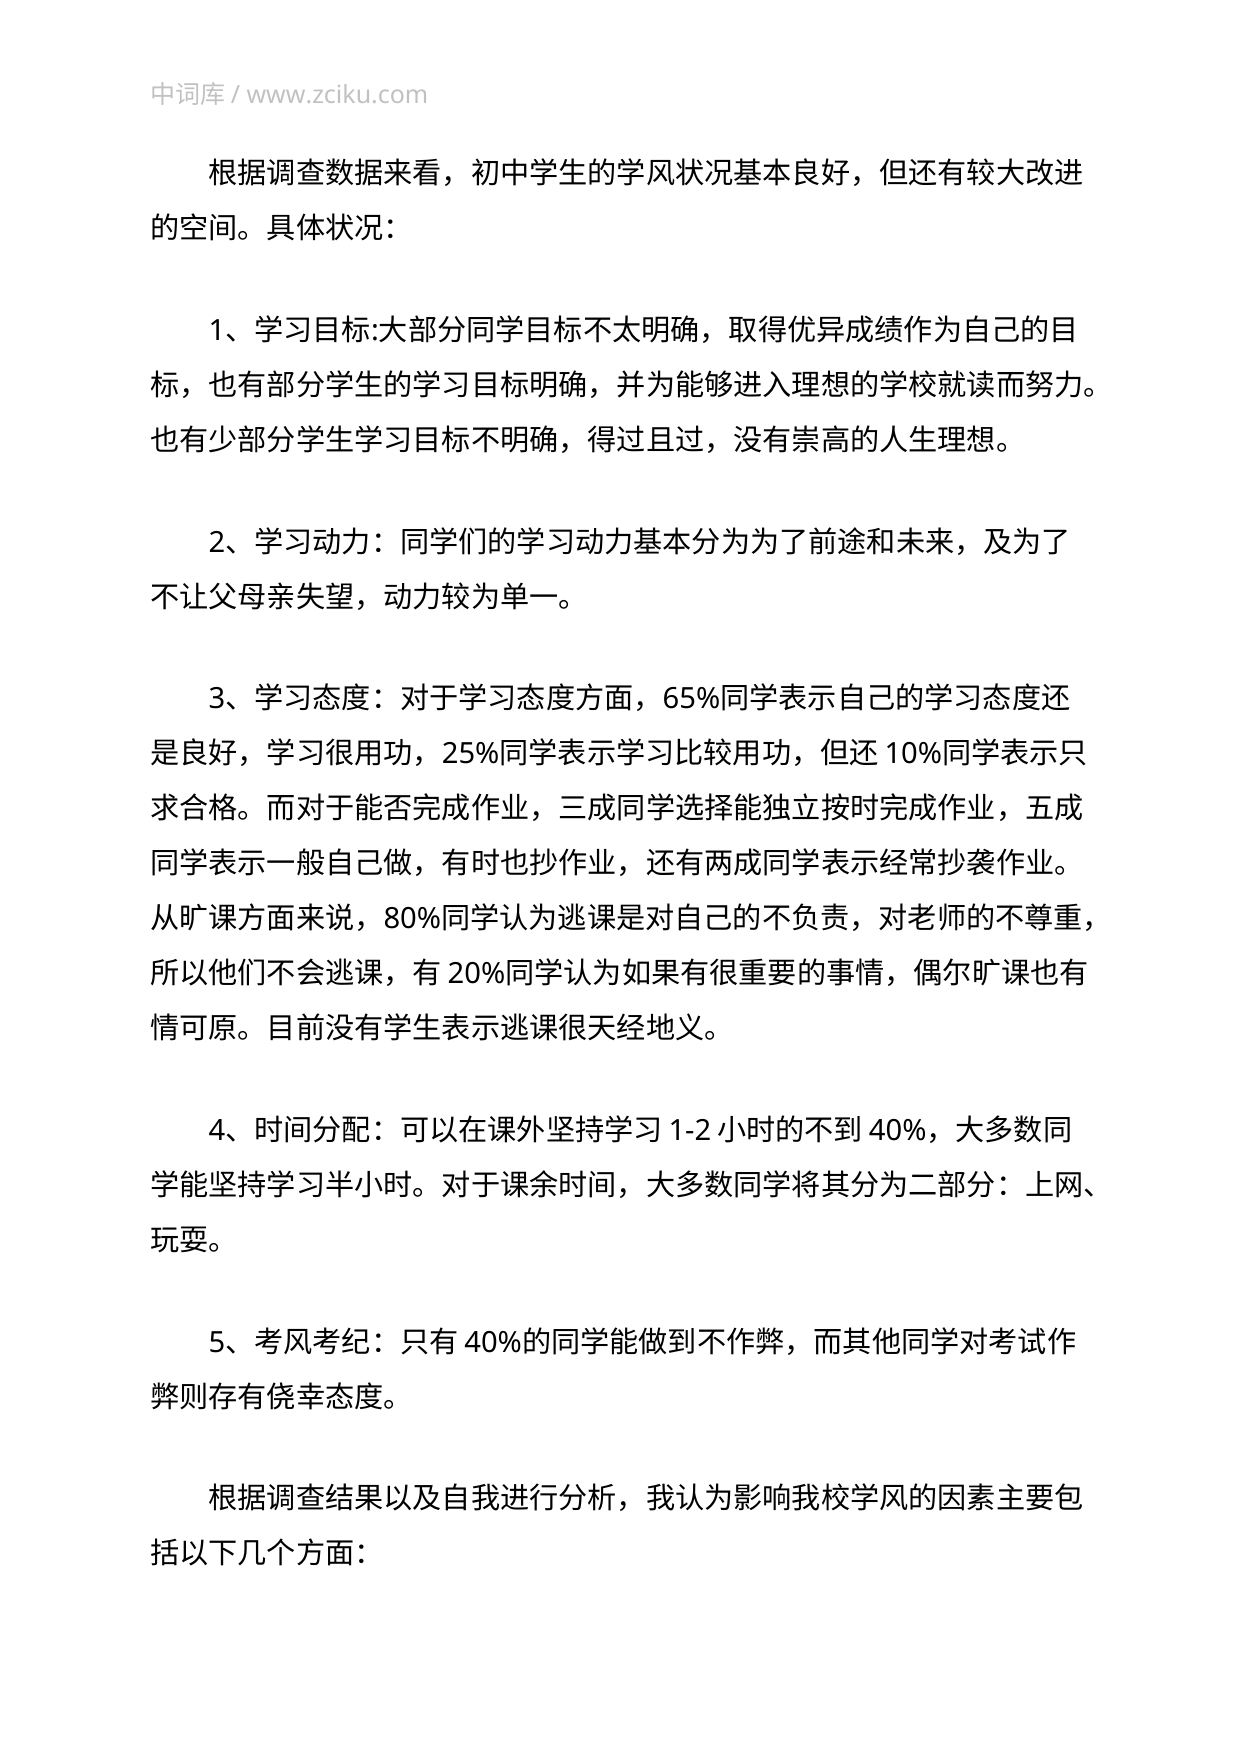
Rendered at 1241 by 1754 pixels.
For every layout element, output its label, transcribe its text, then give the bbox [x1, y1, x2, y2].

text 2、学习动力：同学们的学习动力基本分为为了前途和未来，及为了不让父母亲失望，动力较为单一。 [150, 518, 1090, 616]
text 3、学习态度：对于学习态度方面，65%同学表示自己的学习态度还是良好，学习很用功，25%同学表示学习比较用功，但还10%同学表示只求合格。而对于能否完成作业，三成同学选择能独立按时完成作业，五成同学表示一般自己做，有时也抄作业，还有两成同学表示经常抄袭作业。从旷课方面来说，80%同学认为逃课是对自己的不负责，对老师的不尊重，所以他们不会逃课，有20%同学认为如果有很重要的事情，偶尔旷课也有情可原。目前没有学生表示逃课很天经地义。 [150, 675, 1090, 1047]
text 5、考风考纪：只有40%的同学能做到不作弊，而其他同学对考试作弊则存有侥幸态度。 [150, 1318, 1090, 1416]
text 1、学习目标:大部分同学目标不太明确，取得优异成绩作为自己的目标，也有部分学生的学习目标明确，并为能够进入理想的学校就读而努力。也有少部分学生学习目标不明确，得过且过，没有崇高的人生理想。 [150, 307, 1090, 459]
text 根据调查数据来看，初中学生的学风状况基本良好，但还有较大改进的空间。具体状况： [150, 150, 1090, 247]
text 根据调查结果以及自我进行分析，我认为影响我校学风的因素主要包括以下几个方面： [150, 1475, 1090, 1572]
text 4、时间分配：可以在课外坚持学习1-2小时的不到40%，大多数同学能坚持学习半小时。对于课余时间，大多数同学将其分为二部分：上网、玩耍。 [150, 1107, 1090, 1259]
